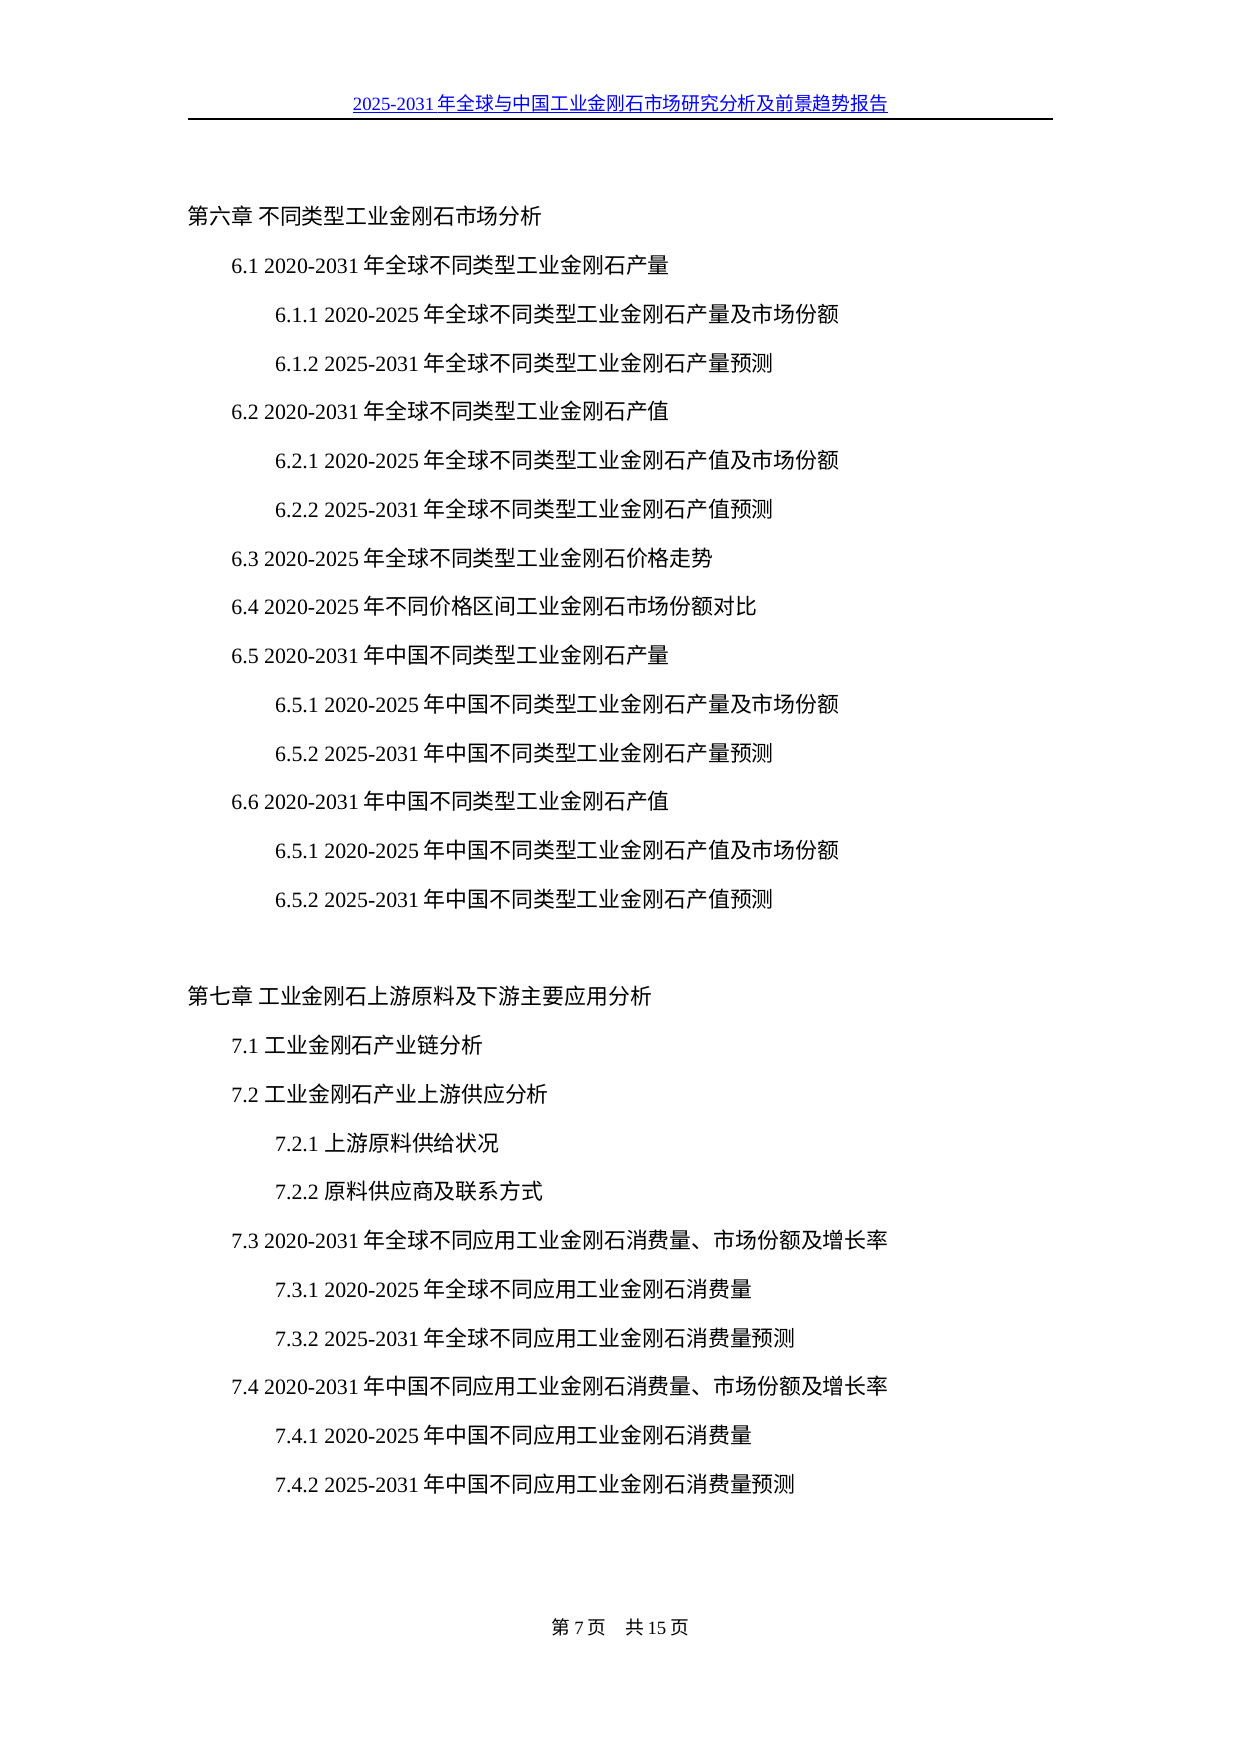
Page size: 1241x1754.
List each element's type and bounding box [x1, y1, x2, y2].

text [187, 150, 1053, 1499]
